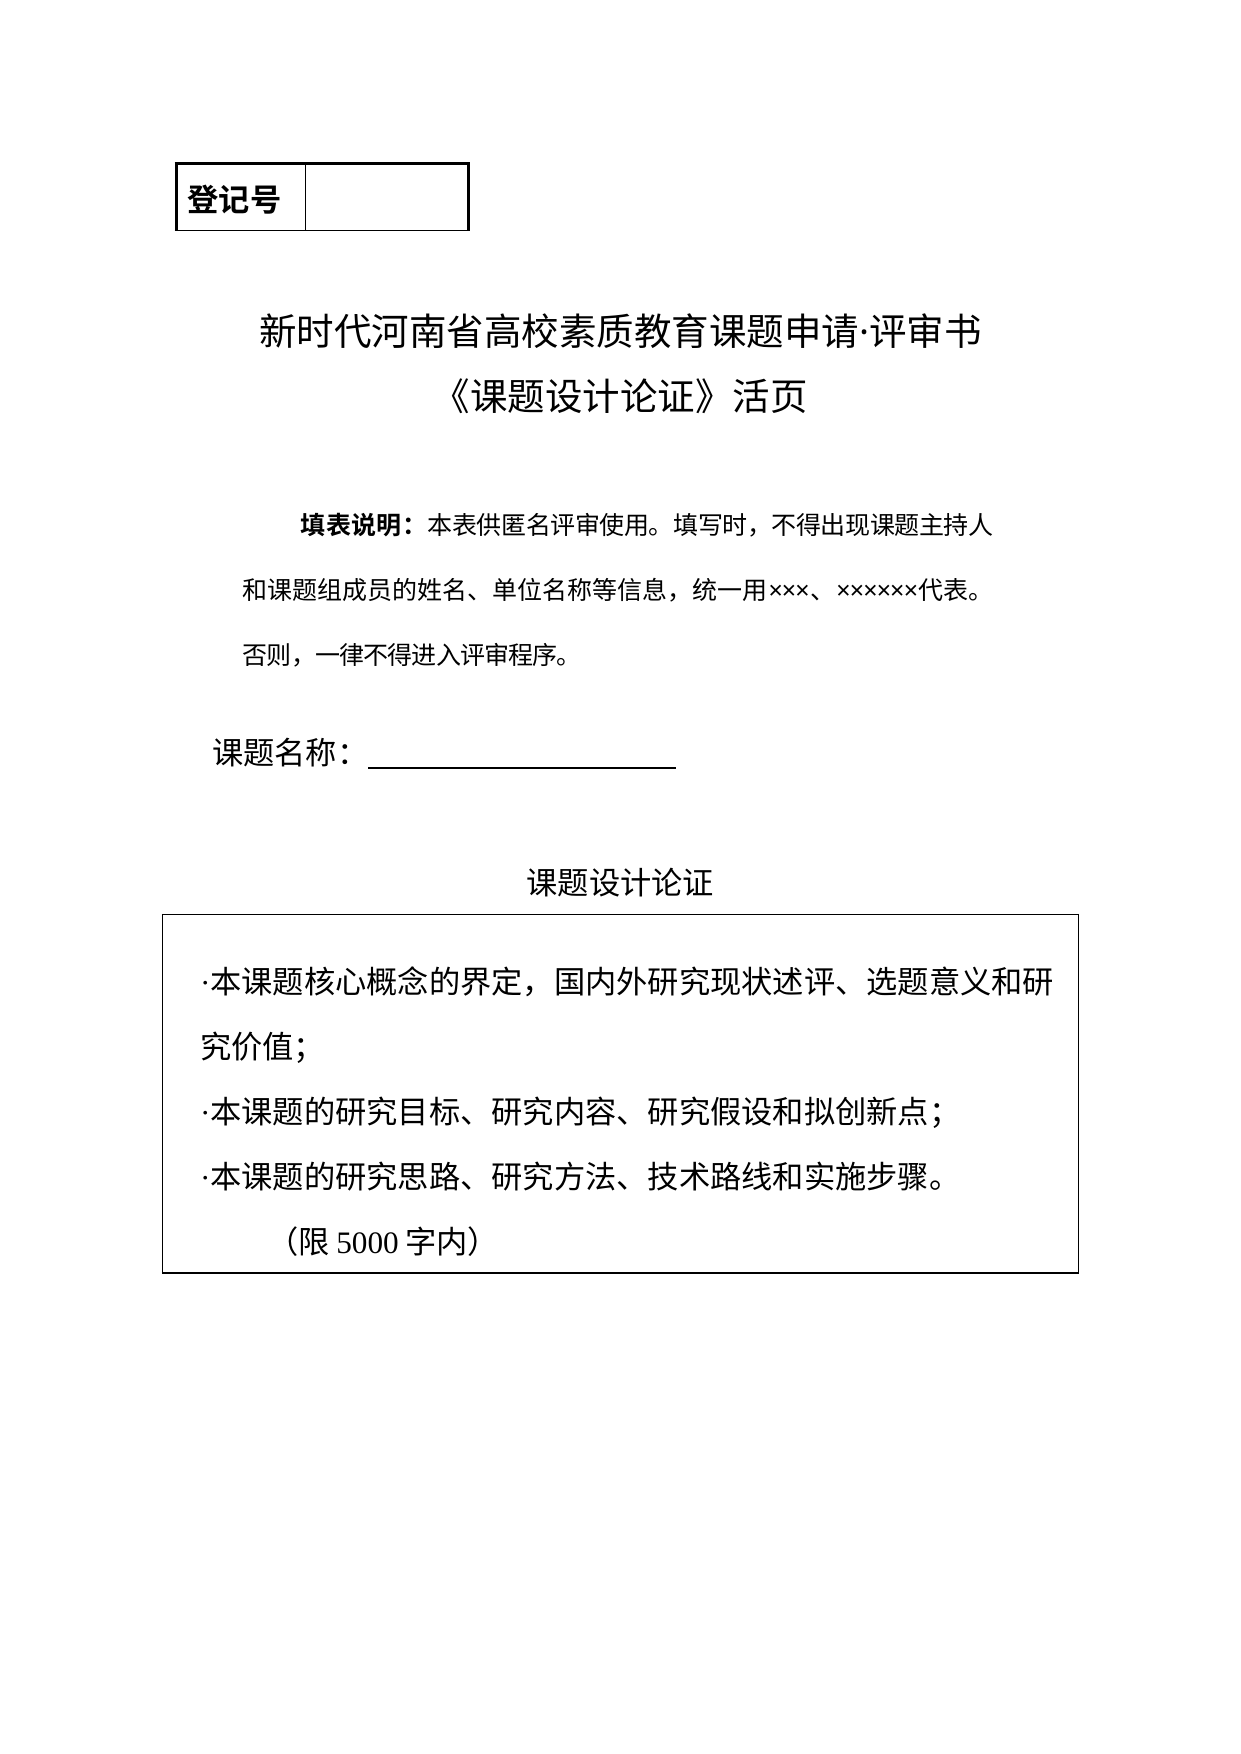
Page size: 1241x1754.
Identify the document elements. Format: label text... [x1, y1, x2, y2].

text 新时代河南省高校素质教育课题申请·评审书 [187, 296, 1053, 361]
text 填表说明：本表供匿名评审使用。填写时，不得出现课题主持人和课题组成员的姓名、单位名称等信息，统一用×××、××××××代表。否则，一律不得进入评审程序。 [242, 491, 994, 686]
table_header 登记号 [178, 165, 305, 230]
text 课题名称： [187, 719, 1053, 784]
table_header ·本课题核心概念的界定，国内外研究现状述评、选题意义和研究价值； ·本课题的研究目标、研究内容、研究假设和拟创新点； ·本课题的研究思路、研究方法、技术路线和实施步骤。 （限5000字内） [163, 915, 1078, 1272]
table_header [306, 165, 467, 230]
text 《课题设计论证》活页 [187, 361, 1053, 426]
text 课题设计论证 [187, 849, 1053, 914]
